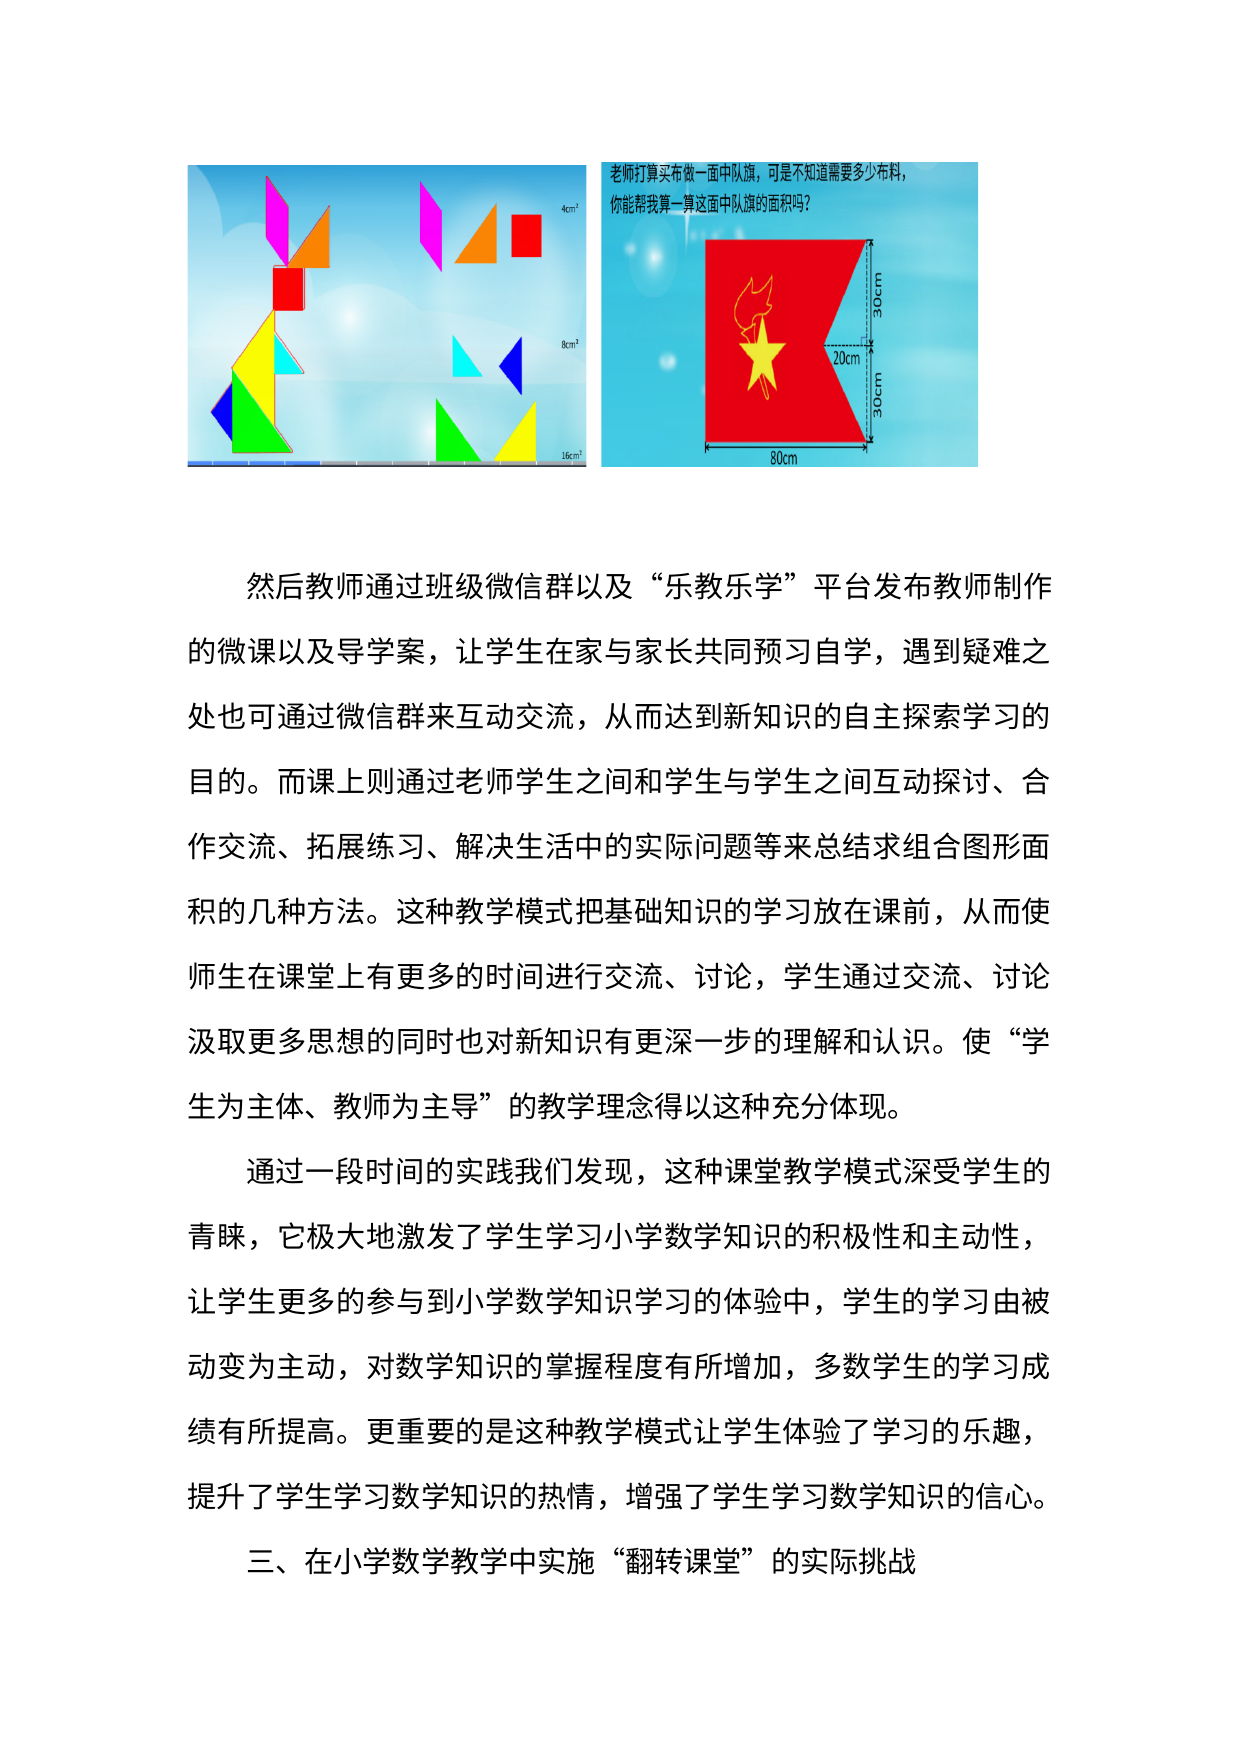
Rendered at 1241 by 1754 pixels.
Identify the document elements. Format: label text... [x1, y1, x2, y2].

picture [601, 162, 979, 467]
text 然后教师通过班级微信群以及“乐教乐学”平台发布教师制作的微课以及导学案，让学生在家与家长共同预习自学，遇到疑难之处也可通过微信群来互动交流，从而达到新知识的自主探索学习的目的。而课上则通过老师学生之间和学生与学生之间互动探讨、合作交流、拓展练习、解决生活中的实际问题等来总结求组合图形面积的几种方法。这种教学模式把基础知识的学习放在课前，从而使师生在课堂上有更多的时间进行交流、讨论，学生通过交流、讨论汲取更多思想的同时也对新知识有更深一步的理解和认识。使“学生为主体、教师为主导”的教学理念得以这种充分体现。 [187, 552, 1053, 1137]
text 三、在小学数学教学中实施“翻转课堂”的实际挑战 [187, 1527, 1053, 1592]
picture [187, 165, 587, 467]
text 通过一段时间的实践我们发现，这种课堂教学模式深受学生的青睐，它极大地激发了学生学习小学数学知识的积极性和主动性，让学生更多的参与到小学数学知识学习的体验中，学生的学习由被动变为主动，对数学知识的掌握程度有所增加，多数学生的学习成绩有所提高。更重要的是这种教学模式让学生体验了学习的乐趣，提升了学生学习数学知识的热情，增强了学生学习数学知识的信心。 [187, 1137, 1053, 1527]
